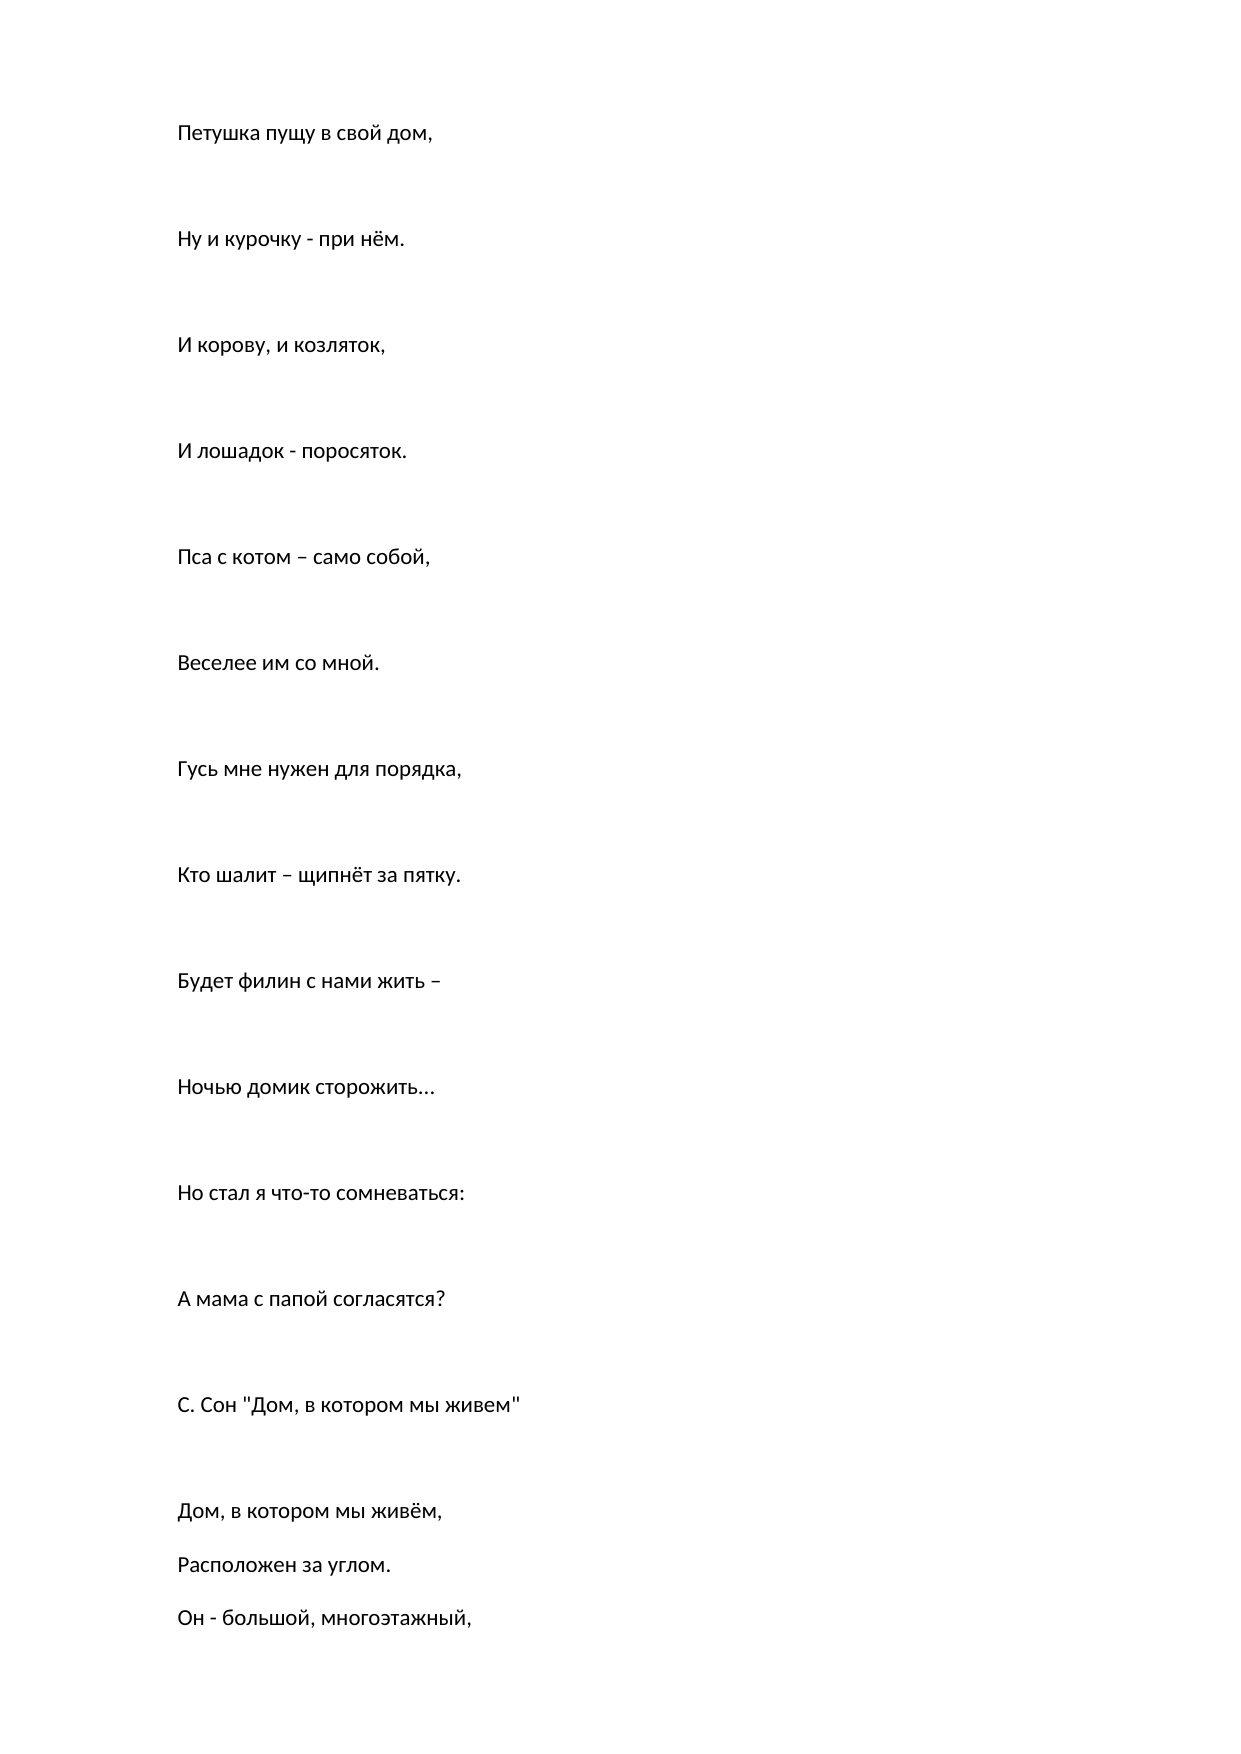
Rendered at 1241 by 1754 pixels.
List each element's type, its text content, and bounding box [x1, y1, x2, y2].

text И лошадок - поросяток. [177, 436, 1152, 464]
text Ну и курочку - при нём. [177, 224, 1152, 252]
text Петушка пущу в свой дом, [177, 118, 1152, 146]
text Расположен за углом. [177, 1550, 1152, 1578]
text А мама с папой согласятся? [177, 1284, 1152, 1313]
text Будет филин с нами жить – [177, 966, 1152, 994]
text И корову, и козляток, [177, 330, 1152, 358]
text Дом, в котором мы живём, [177, 1497, 1152, 1525]
text Кто шалит – щипнёт за пятку. [177, 860, 1152, 888]
text Но стал я что-то сомневаться: [177, 1178, 1152, 1207]
text Веселее им со мной. [177, 648, 1152, 676]
text Он - большой, многоэтажный, [177, 1603, 1152, 1631]
text Ночью домик сторожить... [177, 1072, 1152, 1101]
text С. Сон "Дом, в котором мы живем" [177, 1391, 1152, 1419]
text Пса с котом – само собой, [177, 542, 1152, 570]
text Гусь мне нужен для порядка, [177, 754, 1152, 782]
